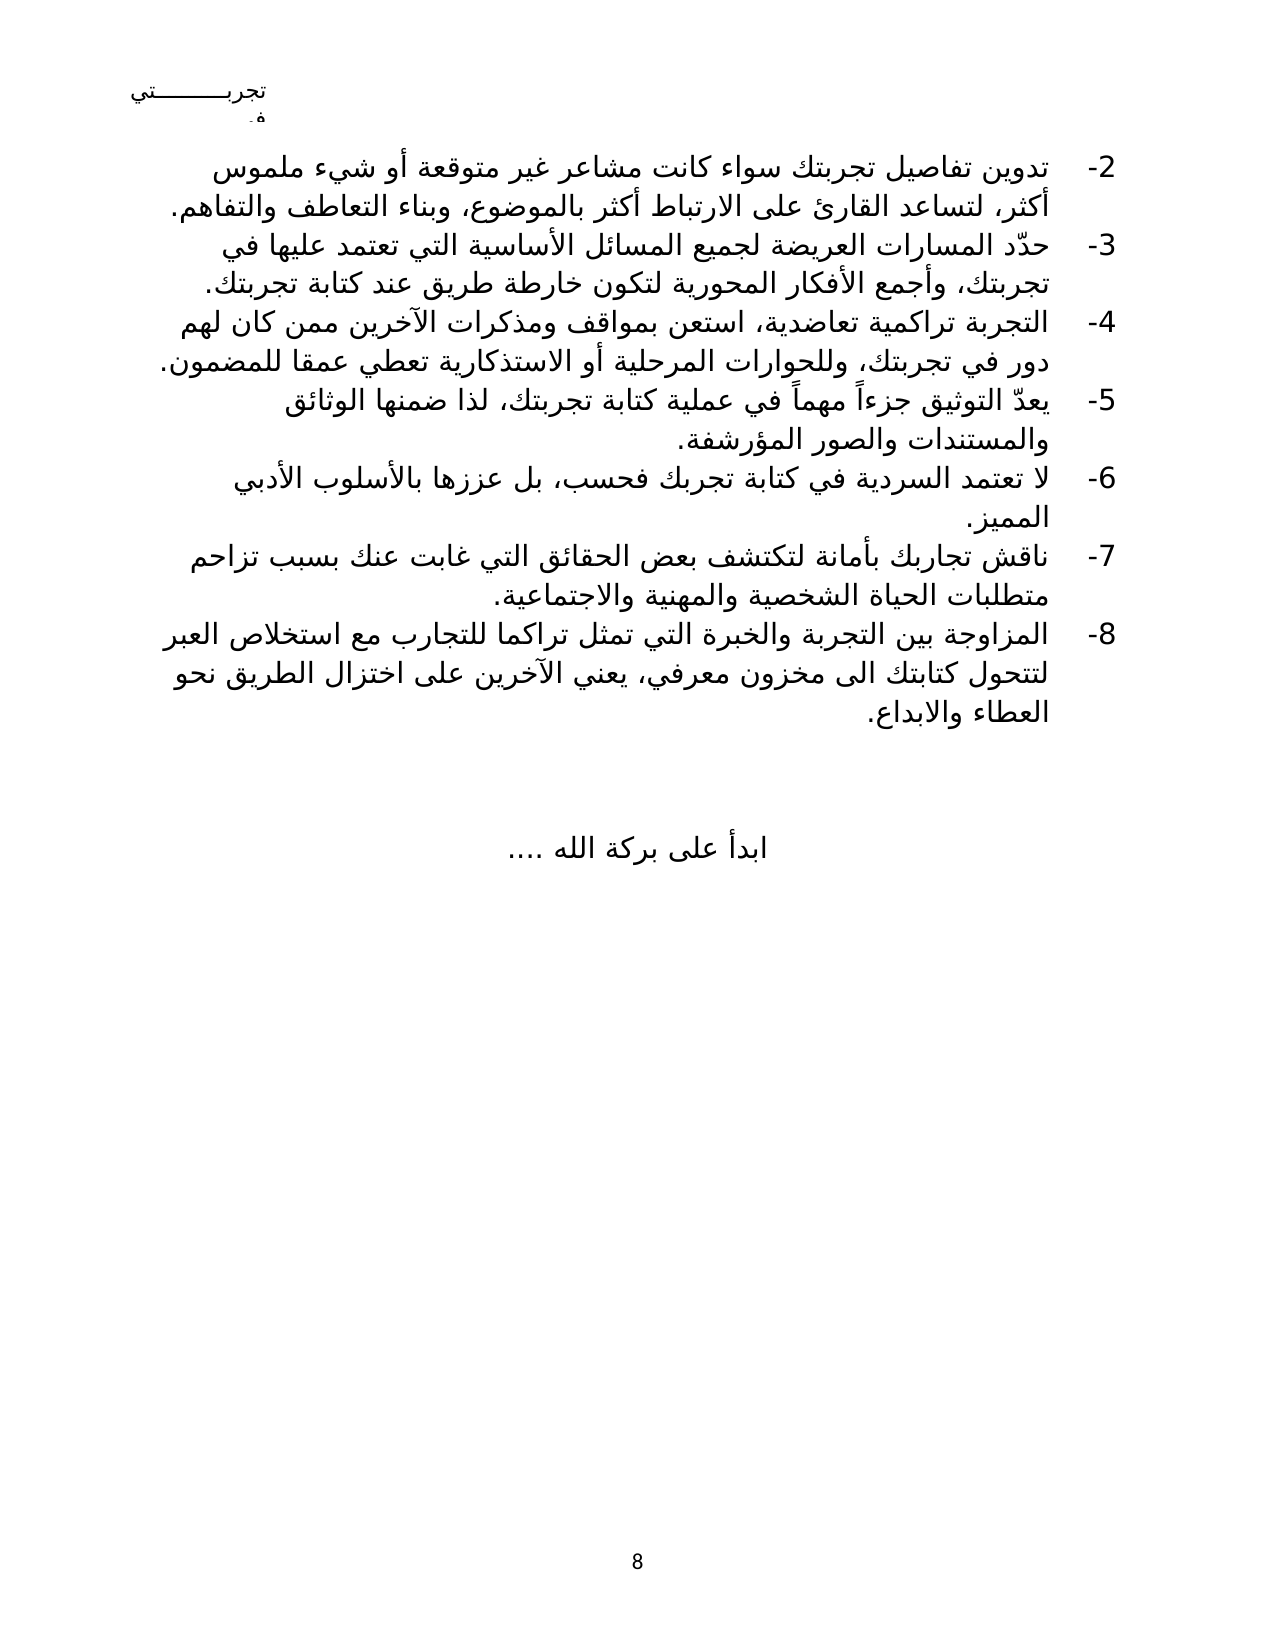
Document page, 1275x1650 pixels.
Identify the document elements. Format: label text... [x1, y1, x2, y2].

text ابدأ على بركة الله .... [150, 831, 1125, 865]
list ناقش تجاربك بأمانة لتكتشف بعض الحقائق التي غابت عنك بسبب تزاحم متطلبات الحياة الشخصية والمهنية والاجتماعية. [150, 539, 1087, 612]
list يعدّ التوثيق جزءاً مهماً في عملية كتابة تجربتك، لذا ضمنها الوثائق والمستندات والصور المؤرشفة. [150, 384, 1087, 457]
list المزاوجة بين التجربة والخبرة التي تمثل تراكما للتجارب مع استخلاص العبر لتتحول كتابتك الى مخزون معرفي، يعني الآخرين على اختزال الطريق نحو العطاء والابداع. [150, 617, 1087, 729]
list تدوين تفاصيل تجربتك سواء كانت مشاعر غير متوقعة أو شيء ملموس أكثر، لتساعد القارئ على الارتباط أكثر بالموضوع، وبناء التعاطف والتفاهم. [150, 150, 1087, 223]
list التجربة تراكمية تعاضدية، استعن بمواقف ومذكرات الآخرين ممن كان لهم دور في تجربتك، وللحوارات المرحلية أو الاستذكارية تعطي عمقا للمضمون. [150, 306, 1087, 379]
list لا تعتمد السردية في كتابة تجربك فحسب، بل عززها بالأسلوب الأدبي المميز. [150, 462, 1087, 534]
list حدّد المسارات العريضة لجميع المسائل الأساسية التي تعتمد عليها في تجربتك، وأجمع الأفكار المحورية لتكون خارطة طريق عند كتابة تجربتك. [150, 228, 1087, 301]
